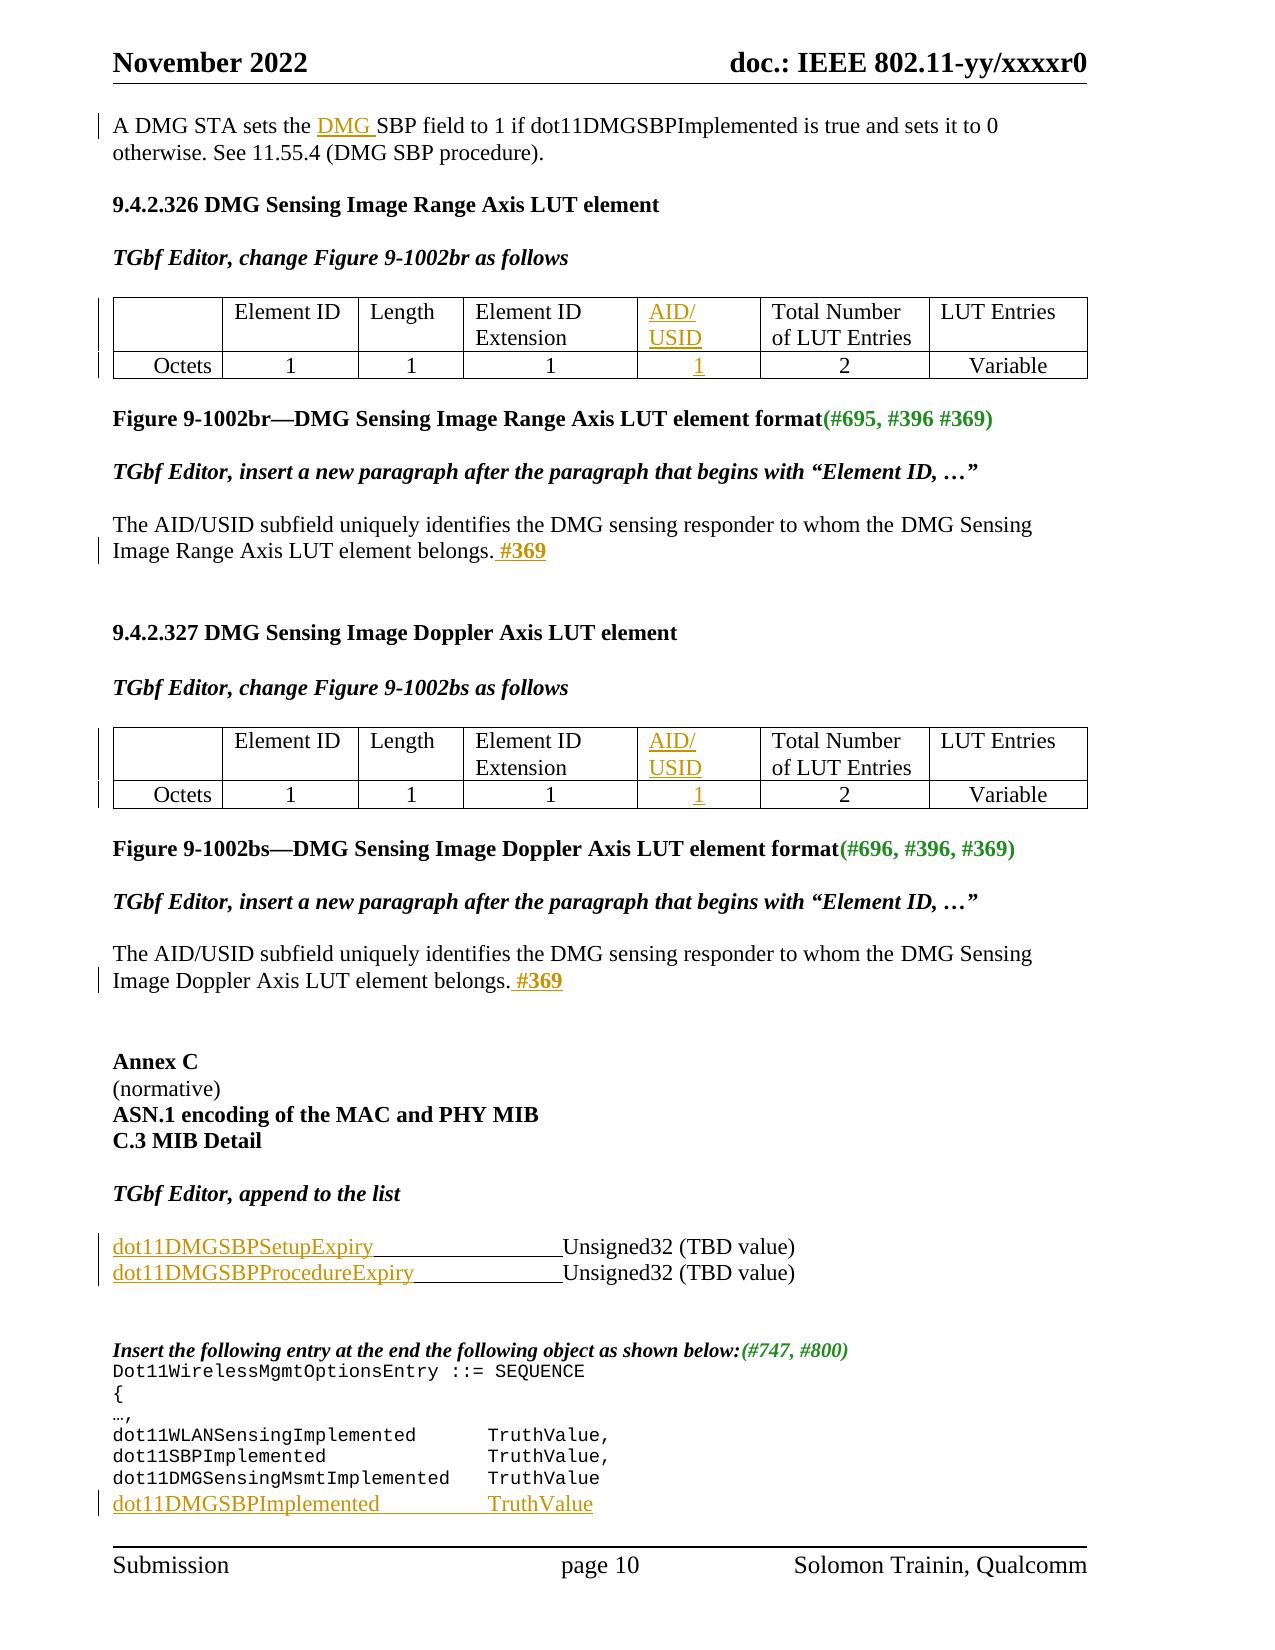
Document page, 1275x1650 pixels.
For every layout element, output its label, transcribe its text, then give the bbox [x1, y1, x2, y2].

table_header [114, 298, 222, 351]
table_cell Variable [930, 781, 1087, 808]
table_header [638, 298, 760, 351]
text Unsigned32 (TBD value) [112, 1259, 1087, 1286]
text TGbf Editor, append to the list [112, 1180, 1087, 1206]
text Insert the following entry at the end the following object as shown below:(#747, #800) [112, 1338, 1087, 1362]
table_cell [638, 781, 760, 808]
text The AID/USID subfield uniquely identifies the DMG sensing responder to whom the DMG Sensing Image Doppler Axis LUT element belongs. [112, 941, 1087, 993]
table_cell Octets [114, 781, 222, 808]
table_header [114, 728, 222, 780]
table_cell Octets [114, 352, 222, 378]
text The AID/USID subfield uniquely identifies the DMG sensing responder to whom the DMG Sensing Image Range Axis LUT element belongs. [112, 511, 1087, 564]
text …, [112, 1405, 1087, 1426]
text dot11DMGSensingMsmtImplemented TruthValue [112, 1468, 1087, 1490]
text dot11WLANSensingImplemented TruthValue, [112, 1426, 1087, 1447]
table_cell 2 [761, 781, 929, 808]
text Dot11WirelessMgmtOptionsEntry ::= SEQUENCE [112, 1362, 1087, 1383]
text ASN.1 encoding of the MAC and PHY MIB [112, 1101, 1087, 1127]
text Figure 9-1002br—DMG Sensing Image Range Axis LUT element format(#695, #396 #369) [112, 406, 1087, 432]
table_cell 1 [359, 352, 463, 378]
text 9.4.2.327 DMG Sensing Image Doppler Axis LUT element [112, 619, 1087, 645]
table_header Length [359, 298, 463, 351]
table_header Element ID Extension [464, 728, 637, 780]
table_header LUT Entries [930, 298, 1087, 351]
table_cell Variable [930, 352, 1087, 378]
table_header [638, 728, 760, 780]
text C.3 MIB Detail [112, 1127, 1087, 1154]
text (normative) [112, 1075, 1087, 1101]
text TGbf Editor, insert a new paragraph after the paragraph that begins with “Element ID, …” [112, 458, 1087, 484]
table_header Length [359, 728, 463, 780]
text Figure 9-1002bs—DMG Sensing Image Doppler Axis LUT element format(#696, #396, #369) [112, 835, 1087, 861]
table_cell 2 [761, 352, 929, 378]
table_cell 1 [223, 781, 358, 808]
text TGbf Editor, change Figure 9-1002br as follows [112, 244, 1087, 271]
text { [112, 1383, 1087, 1405]
table_header Total Number of LUT Entries [761, 298, 929, 351]
text A DMG STA sets the SBP field to 1 if dot11DMGSBPImplemented is true and sets it to 0 otherwise. See 11.55.4 (DMG SBP procedure). [112, 112, 1087, 165]
table_header Element ID [223, 728, 358, 780]
text Annex C [112, 1048, 1087, 1075]
table_header Total Number of LUT Entries [761, 728, 929, 780]
table_cell 1 [223, 352, 358, 378]
text Unsigned32 (TBD value) [112, 1233, 1087, 1259]
table_cell 1 [359, 781, 463, 808]
table_header Element ID [223, 298, 358, 351]
text TGbf Editor, insert a new paragraph after the paragraph that begins with “Element ID, …” [112, 888, 1087, 914]
table_cell 1 [464, 352, 637, 378]
text 9.4.2.326 DMG Sensing Image Range Axis LUT element [112, 192, 1087, 218]
table_header LUT Entries [930, 728, 1087, 780]
table_cell 1 [464, 781, 637, 808]
text dot11SBPImplemented TruthValue, [112, 1447, 1087, 1468]
table_header Element ID Extension [464, 298, 637, 351]
table_cell [638, 352, 760, 378]
text TGbf Editor, change Figure 9-1002bs as follows [112, 674, 1087, 700]
